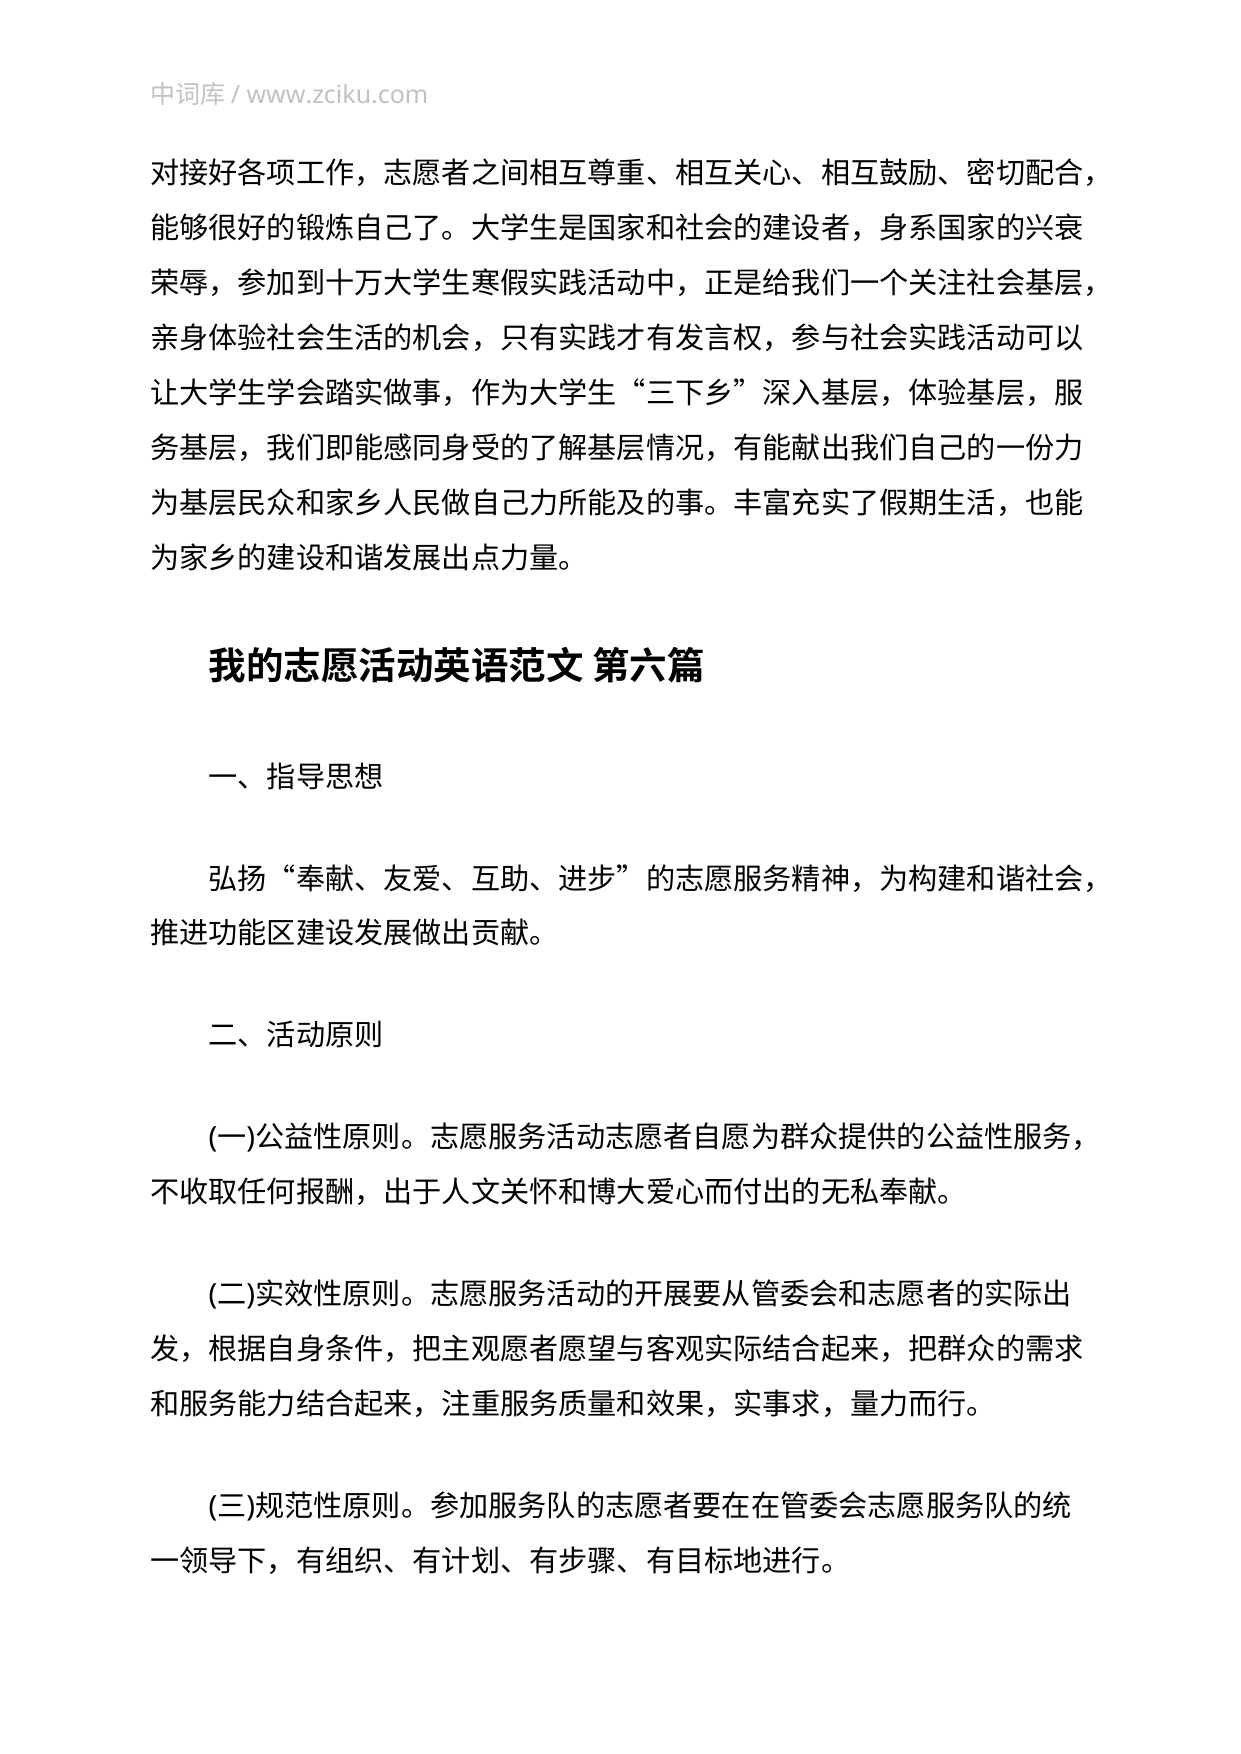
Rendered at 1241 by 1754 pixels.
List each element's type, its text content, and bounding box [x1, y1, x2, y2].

text 二、活动原则 [150, 1012, 1090, 1054]
text (三)规范性原则。参加服务队的志愿者要在在管委会志愿服务队的统一领导下，有组织、有计划、有步骤、有目标地进行。 [150, 1482, 1090, 1579]
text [150, 150, 1090, 577]
text 弘扬“奉献、友爱、互助、进步”的志愿服务精神，为构建和谐社会，推进功能区建设发展做出贡献。 [150, 855, 1090, 952]
text 一、指导思想 [150, 753, 1090, 796]
text (二)实效性原则。志愿服务活动的开展要从管委会和志愿者的实际出发，根据自身条件，把主观愿者愿望与客观实际结合起来，把群众的需求和服务能力结合起来，注重服务质量和效果，实事求，量力而行。 [150, 1270, 1090, 1423]
text 我的志愿活动英语范文 第六篇 [150, 636, 1090, 690]
text (一)公益性原则。志愿服务活动志愿者自愿为群众提供的公益性服务，不收取任何报酬，出于人文关怀和博大爱心而付出的无私奉献。 [150, 1114, 1090, 1211]
